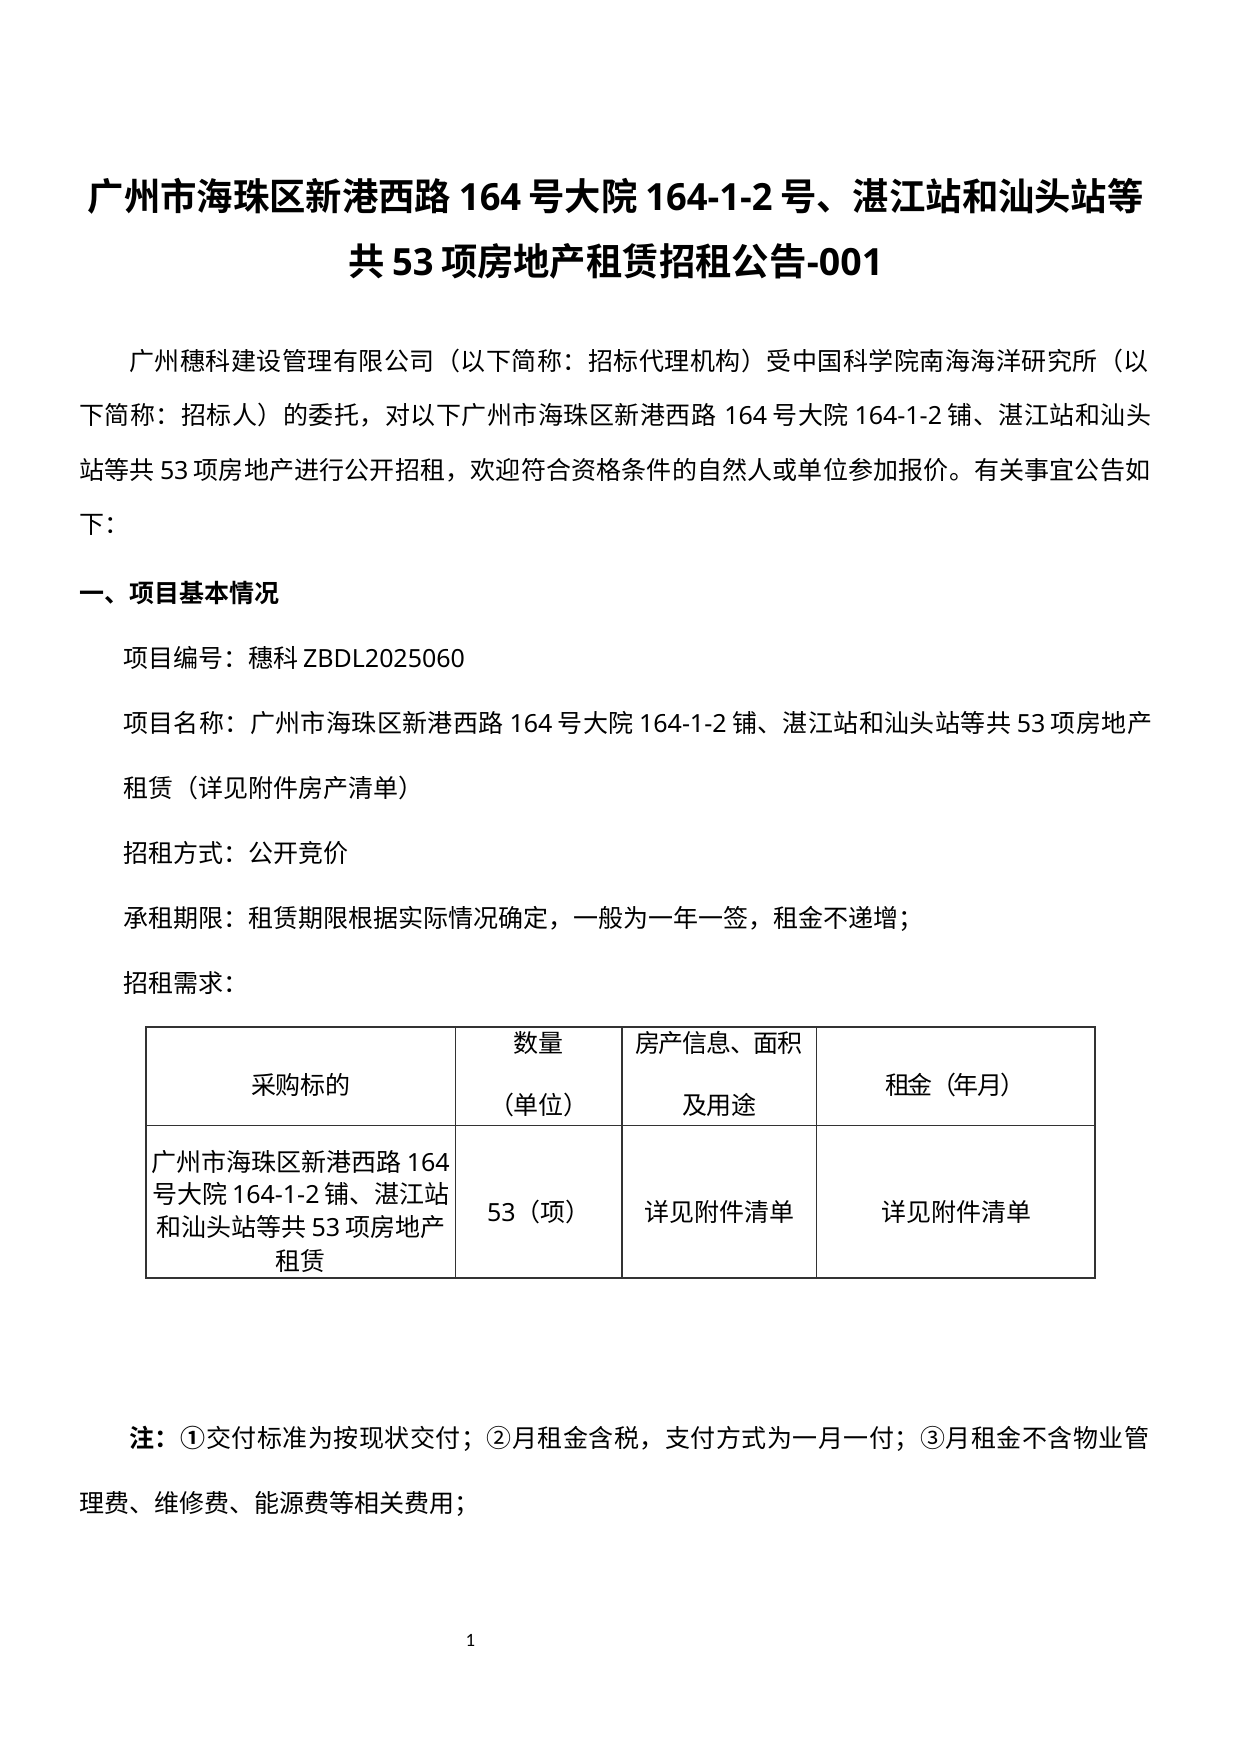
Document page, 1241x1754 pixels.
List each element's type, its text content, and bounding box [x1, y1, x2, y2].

subtitle 广州市海珠区新港西路164号大院164-1-2号、湛江站和汕头站等共53项房地产租赁招租公告-001 [79, 162, 1152, 292]
text 注：①交付标准为按现状交付；②月租金含税，支付方式为一月一付；③月租金不含物业管理费、维修费、能源费等相关费用； [79, 1404, 1152, 1534]
table_cell 详见附件清单 [623, 1126, 816, 1277]
table_header 采购标的 [147, 1028, 455, 1125]
text 招租方式：公开竞价 [123, 819, 1152, 884]
text 广州穗科建设管理有限公司（以下简称：招标代理机构）受中国科学院南海海洋研究所（以下简称：招标人）的委托，对以下广州市海珠区新港西路164号大院164-1-2铺、湛江站和汕头站等共53项房地产进行公开招租，欢迎符合资格条件的自然人或单位参加报价。有关事宜公告如下： [79, 341, 1152, 541]
text 招租需求： [123, 949, 1152, 1014]
table_header 数量 （单位） [456, 1028, 621, 1125]
text 项目名称：广州市海珠区新港西路164号大院164-1-2铺、湛江站和汕头站等共53项房地产租赁（详见附件房产清单） [123, 689, 1152, 819]
table_cell 广州市海珠区新港西路164号大院164-1-2铺、湛江站和汕头站等共53项房地产租赁 [147, 1126, 455, 1277]
table_cell 53（项） [456, 1126, 621, 1277]
text 一、项目基本情况 [79, 559, 1152, 624]
table_header 租金（年月） [817, 1028, 1094, 1125]
text 项目编号：穗科ZBDL2025060 [123, 624, 1152, 689]
table_cell 详见附件清单 [817, 1126, 1094, 1277]
text 承租期限：租赁期限根据实际情况确定，一般为一年一签，租金不递增； [123, 884, 1152, 949]
table_header 房产信息、面积 及用途 [623, 1028, 816, 1125]
